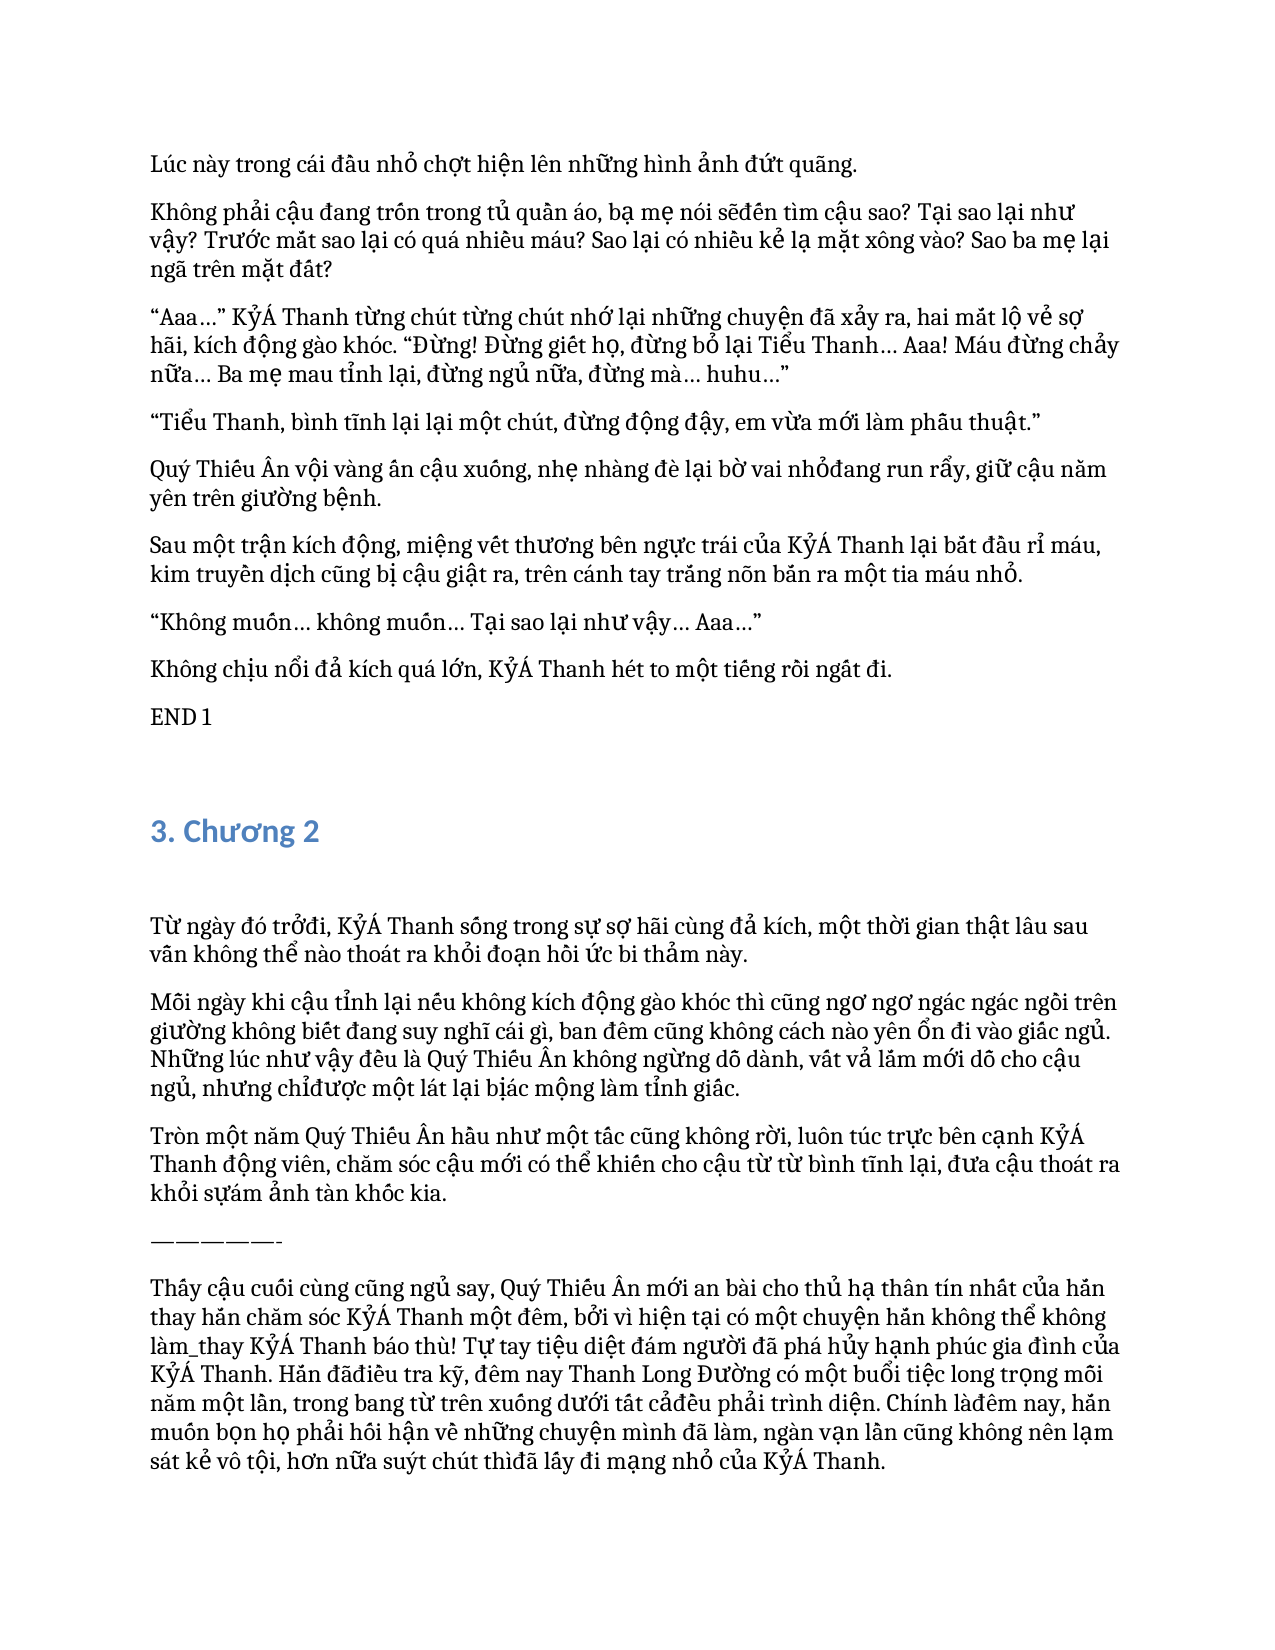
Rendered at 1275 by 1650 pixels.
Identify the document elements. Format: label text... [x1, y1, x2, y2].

text Mỗi ngày khi cậu tỉnh lại nếu không kích động gào khóc thì cũng ngơ ngơ ngác ngác ngồi trên giường không biết đang suy nghĩ cái gì, ban đêm cũng không cách nào yên ổn đi vào giấc ngủ. Những lúc như vậy đều là Quý Thiếu Ân không ngừng dỗ dành, vất vả lắm mới dỗ cho cậu ngủ, nhưng chỉđược một lát lại bịác mộng làm tỉnh giấc. [150, 988, 1125, 1103]
text “Không muốn… không muốn… Tại sao lại như vậy… Aaa…” [150, 607, 1125, 636]
text Không chịu nổi đả kích quá lớn, KỷÁ Thanh hét to một tiếng rồi ngất đi. [150, 655, 1125, 684]
subtitle 3. Chương 2 [150, 809, 1125, 850]
text Tròn một năm Quý Thiếu Ân hầu như một tấc cũng không rời, luôn túc trực bên cạnh KỷÁ Thanh động viên, chăm sóc cậu mới có thể khiến cho cậu từ từ bình tĩnh lại, đưa cậu thoát ra khỏi sựám ảnh tàn khốc kia. [150, 1122, 1125, 1208]
text Thấy cậu cuối cùng cũng ngủ say, Quý Thiếu Ân mới an bài cho thủ hạ thân tín nhất của hắn thay hắn chăm sóc KỷÁ Thanh một đêm, bởi vì hiện tại có một chuyện hắn không thể không làm_thay KỷÁ Thanh báo thù! Tự tay tiệu diệt đám người đã phá hủy hạnh phúc gia đình của KỷÁ Thanh. Hắn đãđiều tra kỹ, đêm nay Thanh Long Đường có một buổi tiệc long trọng mỗi năm một lần, trong bang từ trên xuống dưới tất cảđều phải trình diện. Chính làđêm nay, hắn muốn bọn họ phải hối hận về những chuyện mình đã làm, ngàn vạn lần cũng không nên lạm sát kẻ vô tội, hơn nữa suýt chút thìđã lấy đi mạng nhỏ của KỷÁ Thanh. [150, 1274, 1125, 1475]
text Lúc này trong cái đầu nhỏ chợt hiện lên những hình ảnh đứt quãng. [150, 150, 1125, 179]
text “Tiểu Thanh, bình tĩnh lại lại một chút, đừng động đậy, em vừa mới làm phẫu thuật.” [150, 407, 1125, 436]
text Sau một trận kích động, miệng vết thương bên ngực trái của KỷÁ Thanh lại bắt đầu rỉ máu, kim truyền dịch cũng bị cậu giật ra, trên cánh tay trắng nõn bắn ra một tia máu nhỏ. [150, 531, 1125, 589]
text “Aaa…” KỷÁ Thanh từng chút từng chút nhớ lại những chuyện đã xảy ra, hai mắt lộ vẻ sợ hãi, kích động gào khóc. “Đừng! Đừng giết họ, đừng bỏ lại Tiểu Thanh… Aaa! Máu đừng chảy nữa… Ba mẹ mau tỉnh lại, đừng ngủ nữa, đừng mà… huhu…” [150, 302, 1125, 389]
text Không phải cậu đang trốn trong tủ quần áo, bạ mẹ nói sẽđến tìm cậu sao? Tại sao lại như vậy? Trước mắt sao lại có quá nhiều máu? Sao lại có nhiều kẻ lạ mặt xông vào? Sao ba mẹ lại ngã trên mặt đất? [150, 197, 1125, 284]
text —————- [150, 1227, 1125, 1255]
text END 1 [150, 702, 1125, 789]
text Từ ngày đó trởđi, KỷÁ Thanh sống trong sự sợ hãi cùng đả kích, một thời gian thật lâu sau vẫn không thể nào thoát ra khỏi đoạn hồi ức bi thảm này. [150, 854, 1125, 969]
text Quý Thiếu Ân vội vàng ấn cậu xuống, nhẹ nhàng đè lại bờ vai nhỏđang run rẩy, giữ cậu nằm yên trên giường bệnh. [150, 455, 1125, 512]
